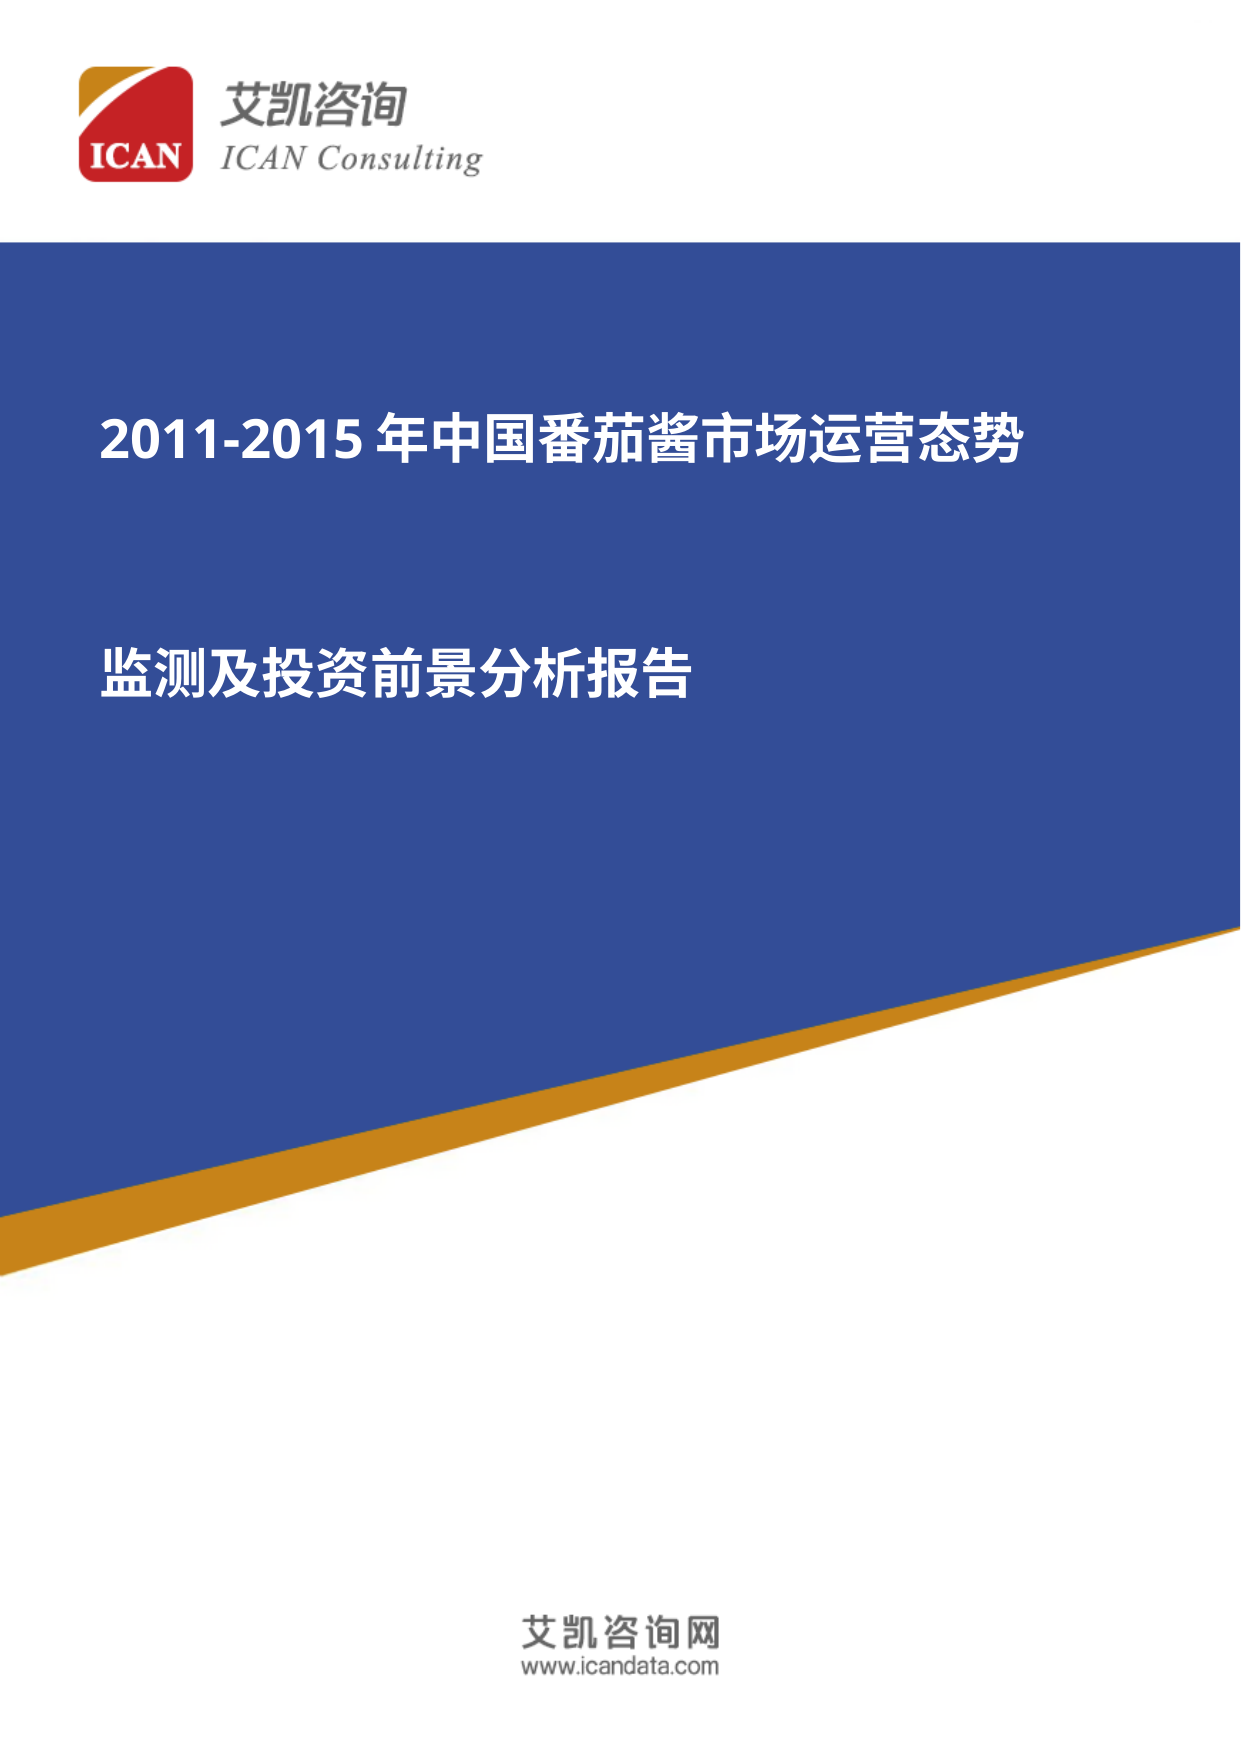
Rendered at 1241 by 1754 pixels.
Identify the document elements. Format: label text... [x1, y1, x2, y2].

picture [0, 5, 1241, 1754]
subtitle 2011-2015年中国番茄酱市场运营态势监测及投资前景分析报告 [99, 386, 1053, 718]
